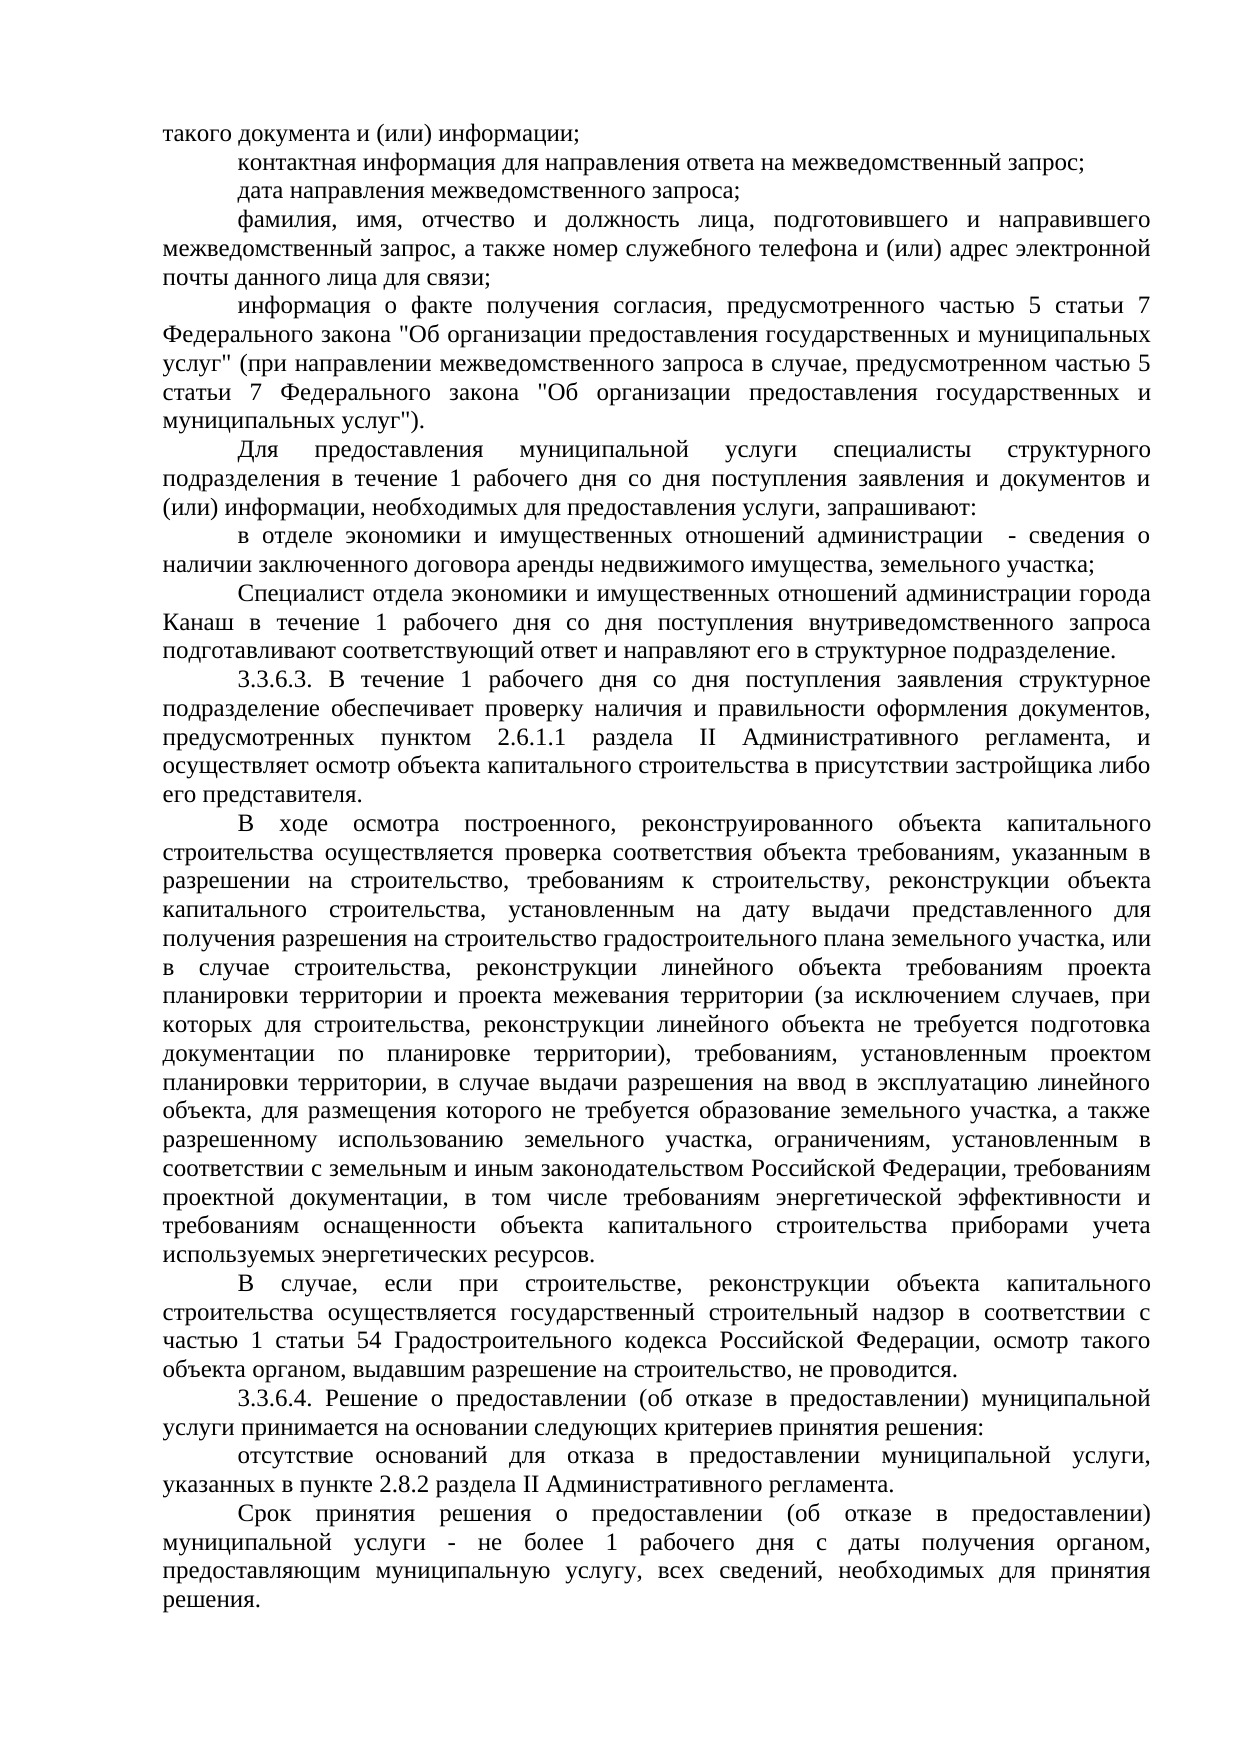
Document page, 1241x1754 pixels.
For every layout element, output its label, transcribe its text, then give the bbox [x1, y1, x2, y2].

text дата направления межведомственного запроса; [162, 176, 1152, 204]
text Специалист отдела экономики и имущественных отношений администрации города Канаш в течение 1 рабочего дня со дня поступления внутриведомственного запроса подготавливают соответствующий ответ и направляют его в структурное подразделение. [162, 578, 1152, 664]
text 3.3.6.3. В течение 1 рабочего дня со дня поступления заявления структурное подразделение обеспечивает проверку наличия и правильности оформления документов, предусмотренных пунктом 2.6.1.1 раздела II Административного регламента, и осуществляет осмотр объекта капитального строительства в присутствии застройщика либо его представителя. [162, 664, 1152, 808]
text Для предоставления муниципальной услуги специалисты структурного подразделения в течение 1 рабочего дня со дня поступления заявления и документов и (или) информации, необходимых для предоставления услуги, запрашивают: [162, 434, 1152, 521]
text фамилия, имя, отчество и должность лица, подготовившего и направившего межведомственный запрос, а также номер служебного телефона и (или) адрес электронной почты данного лица для связи; [162, 204, 1152, 291]
text в отделе экономики и имущественных отношений администрации - сведения о наличии заключенного договора аренды недвижимого имущества, земельного участка; [162, 521, 1152, 578]
text информация о факте получения согласия, предусмотренного частью 5 статьи 7 Федерального закона "Об организации предоставления государственных и муниципальных услуг" (при направлении межведомственного запроса в случае, предусмотренном частью 5 статьи 7 Федерального закона "Об организации предоставления государственных и муниципальных услуг"). [162, 291, 1152, 434]
text В ходе осмотра построенного, реконструированного объекта капитального строительства осуществляется проверка соответствия объекта требованиям, указанным в разрешении на строительство, требованиям к строительству, реконструкции объекта капитального строительства, установленным на дату выдачи представленного для получения разрешения на строительство градостроительного плана земельного участка, или в случае строительства, реконструкции линейного объекта требованиям проекта планировки территории и проекта межевания территории (за исключением случаев, при которых для строительства, реконструкции линейного объекта не требуется подготовка документации по планировке территории), требованиям, установленным проектом планировки территории, в случае выдачи разрешения на ввод в эксплуатацию линейного объекта, для размещения которого не требуется образование земельного участка, а также разрешенному использованию земельного участка, ограничениям, установленным в соответствии с земельным и иным законодательством Российской Федерации, требованиям проектной документации, в том числе требованиям энергетической эффективности и требованиям оснащенности объекта капитального строительства приборами учета используемых энергетических ресурсов. [162, 808, 1152, 1268]
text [162, 118, 1152, 147]
text В случае, если при строительстве, реконструкции объекта капитального строительства осуществляется государственный строительный надзор в соответствии с частью 1 статьи 54 Градостроительного кодекса Российской Федерации, осмотр такого объекта органом, выдавшим разрешение на строительство, не проводится. [162, 1268, 1152, 1383]
text 3.3.6.4. Решение о предоставлении (об отказе в предоставлении) муниципальной услуги принимается на основании следующих критериев принятия решения: [162, 1383, 1152, 1441]
text контактная информация для направления ответа на межведомственный запрос; [162, 147, 1152, 176]
text Срок принятия решения о предоставлении (об отказе в предоставлении) муниципальной услуги - не более 1 рабочего дня с даты получения органом, предоставляющим муниципальную услугу, всех сведений, необходимых для принятия решения. [162, 1498, 1152, 1613]
text отсутствие оснований для отказа в предоставлении муниципальной услуги, указанных в пункте 2.8.2 раздела II Административного регламента. [162, 1441, 1152, 1498]
